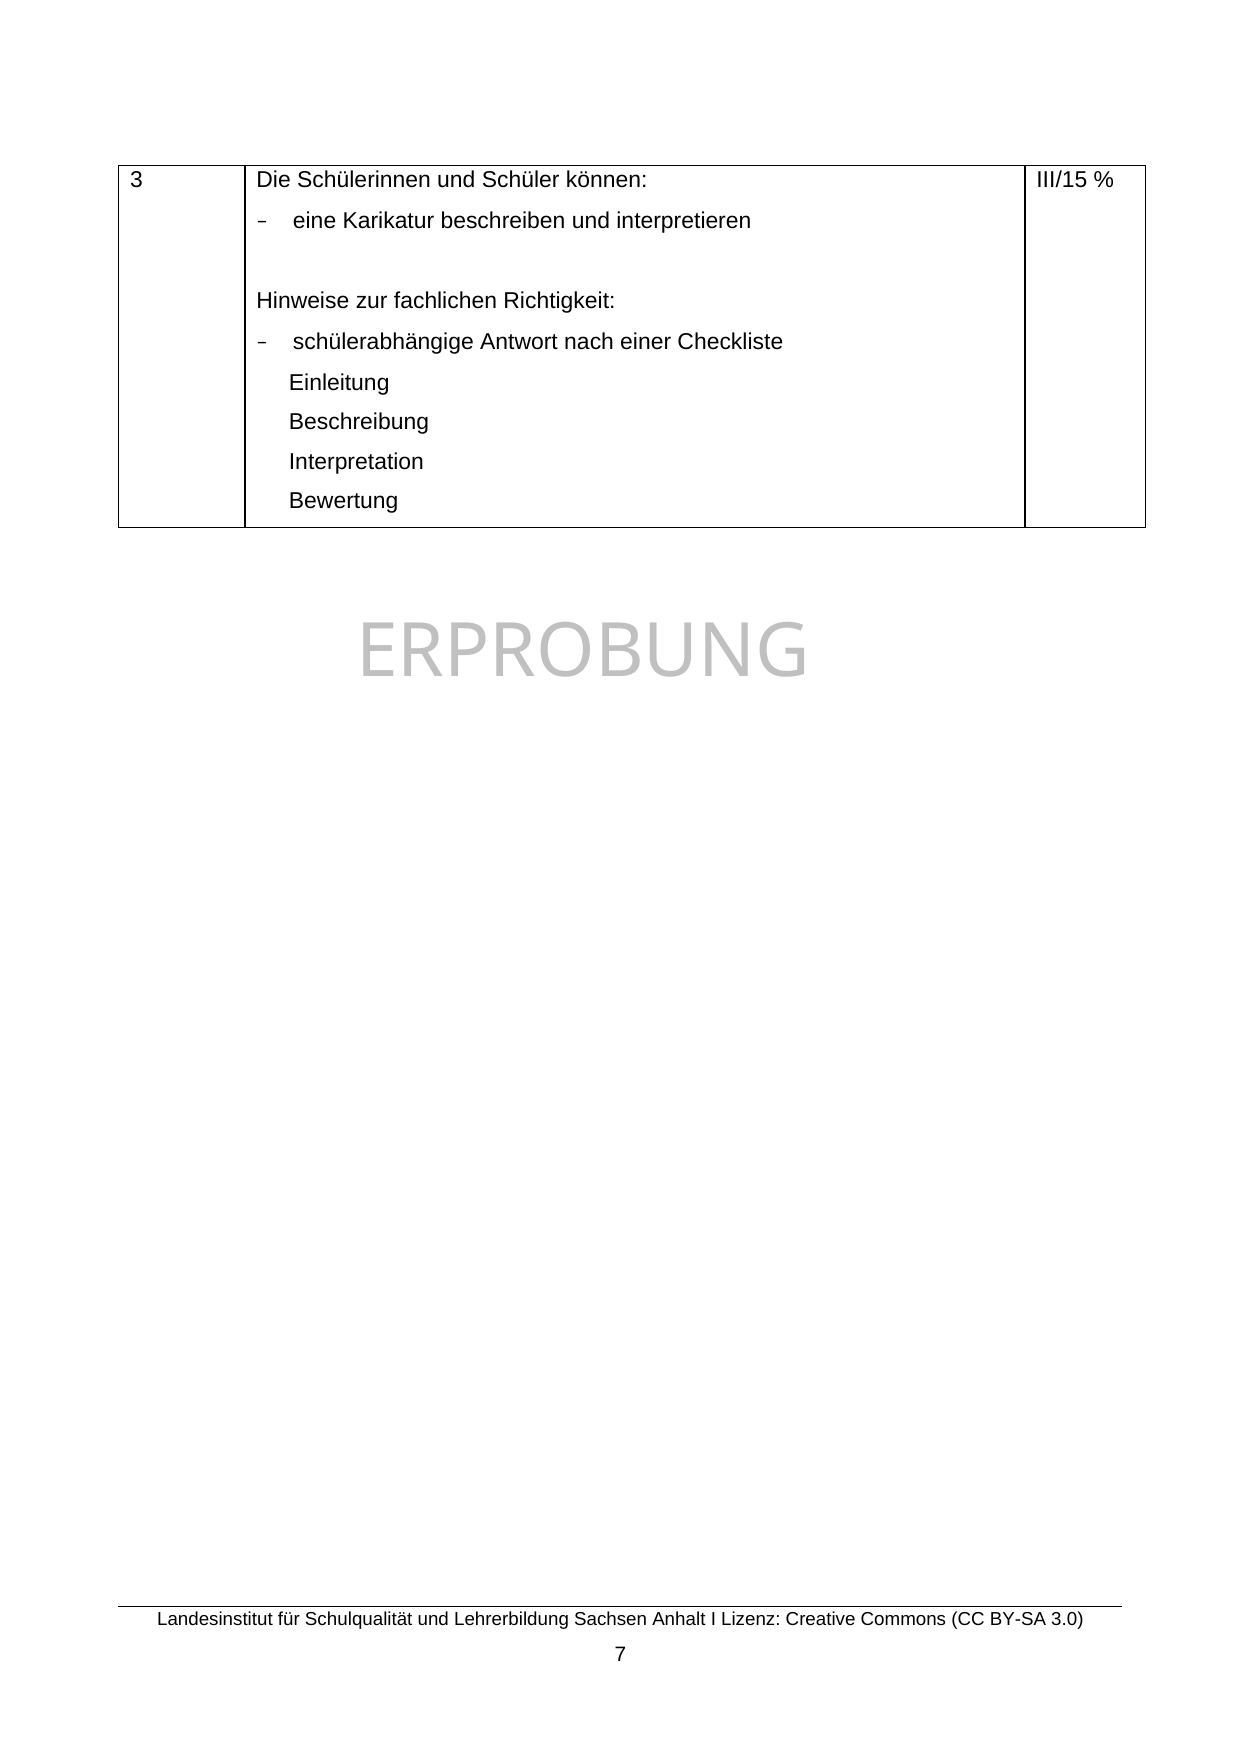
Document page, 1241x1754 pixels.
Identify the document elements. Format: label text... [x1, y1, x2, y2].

table_header 3 [119, 166, 244, 527]
table_header Die Schülerinnen und Schüler können: eine Karikatur beschreiben und interpretieren Hinweise zur fachlichen Richtigkeit: schülerabhängige Antwort nach einer Checkliste Einleitung Beschreibung Interpretation Bewertung [246, 166, 1024, 527]
table_header III/15 % [1026, 166, 1145, 527]
